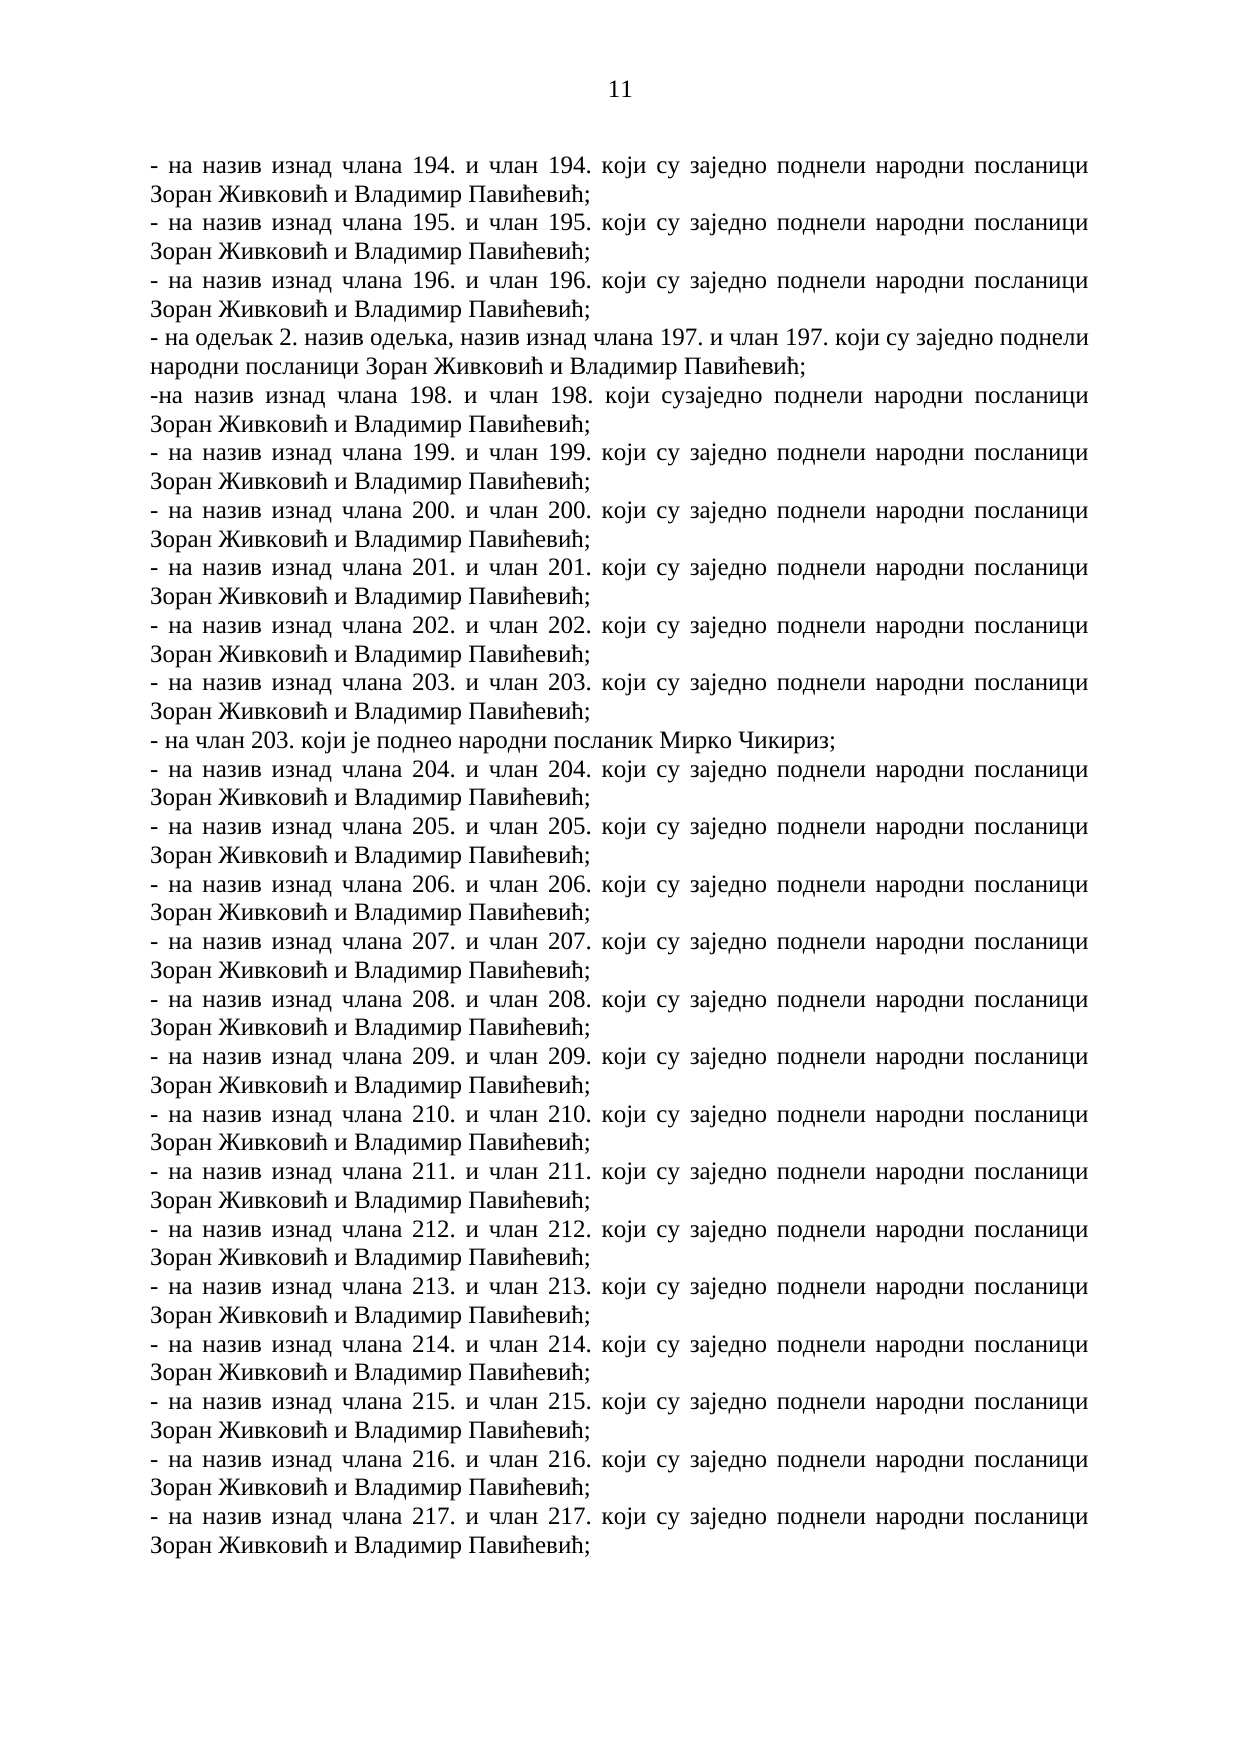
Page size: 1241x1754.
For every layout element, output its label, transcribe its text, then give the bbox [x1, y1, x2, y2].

text - на назив изнад члана 216. и члан 216. који су заједно поднели народни посланици Зоран Живковић и Владимир Павићевић; [150, 1444, 1090, 1501]
text - на назив изнад члана 208. и члан 208. који су заједно поднели народни посланици Зоран Живковић и Владимир Павићевић; [150, 984, 1090, 1041]
text - на назив изнад члана 213. и члан 213. који су заједно поднели народни посланици Зоран Живковић и Владимир Павићевић; [150, 1271, 1090, 1329]
text - на назив изнад члана 210. и члан 210. који су заједно поднели народни посланици Зоран Живковић и Владимир Павићевић; [150, 1099, 1090, 1156]
text - на назив изнад члана 215. и члан 215. који су заједно поднели народни посланици Зоран Живковић и Владимир Павићевић; [150, 1386, 1090, 1444]
text -на назив изнад члана 198. и члан 198. који сузаједно поднели народни посланици Зоран Живковић и Владимир Павићевић; [150, 380, 1090, 437]
text - на назив изнад члана 204. и члан 204. који су заједно поднели народни посланици Зоран Живковић и Владимир Павићевић; [150, 754, 1090, 811]
text - на назив изнад члана 206. и члан 206. који су заједно поднели народни посланици Зоран Живковић и Владимир Павићевић; [150, 869, 1090, 926]
text - на назив изнад члана 196. и члан 196. који су заједно поднели народни посланици Зоран Живковић и Владимир Павићевић; [150, 265, 1090, 322]
text - на одељак 2. назив одељка, назив изнад члана 197. и члан 197. који су заједно поднели народни посланици Зоран Живковић и Владимир Павићевић; [150, 322, 1090, 380]
text - на назив изнад члана 217. и члан 217. који су заједно поднели народни посланици Зоран Живковић и Владимир Павићевић; [150, 1501, 1090, 1559]
text - на назив изнад члана 211. и члан 211. који су заједно поднели народни посланици Зоран Живковић и Владимир Павићевић; [150, 1156, 1090, 1214]
text - на назив изнад члана 203. и члан 203. који су заједно поднели народни посланици Зоран Живковић и Владимир Павићевић; [150, 667, 1090, 725]
text - на назив изнад члана 202. и члан 202. који су заједно поднели народни посланици Зоран Живковић и Владимир Павићевић; [150, 610, 1090, 667]
text - на назив изнад члана 200. и члан 200. који су заједно поднели народни посланици Зоран Живковић и Владимир Павићевић; [150, 495, 1090, 552]
text - на назив изнад члана 194. и члан 194. који су заједно поднели народни посланици Зоран Живковић и Владимир Павићевић; [150, 150, 1090, 207]
text - на назив изнад члана 214. и члан 214. који су заједно поднели народни посланици Зоран Живковић и Владимир Павићевић; [150, 1329, 1090, 1386]
text - на назив изнад члана 201. и члан 201. који су заједно поднели народни посланици Зоран Живковић и Владимир Павићевић; [150, 552, 1090, 610]
text - на назив изнад члана 199. и члан 199. који су заједно поднели народни посланици Зоран Живковић и Владимир Павићевић; [150, 437, 1090, 495]
text - на назив изнад члана 195. и члан 195. који су заједно поднели народни посланици Зоран Живковић и Владимир Павићевић; [150, 207, 1090, 265]
text - на члан 203. који је поднео народни посланик Мирко Чикириз; [150, 725, 1090, 754]
text - на назив изнад члана 209. и члан 209. који су заједно поднели народни посланици Зоран Живковић и Владимир Павићевић; [150, 1041, 1090, 1099]
text - на назив изнад члана 207. и члан 207. који су заједно поднели народни посланици Зоран Живковић и Владимир Павићевић; [150, 926, 1090, 984]
text - на назив изнад члана 212. и члан 212. који су заједно поднели народни посланици Зоран Живковић и Владимир Павићевић; [150, 1214, 1090, 1271]
text - на назив изнад члана 205. и члан 205. који су заједно поднели народни посланици Зоран Живковић и Владимир Павићевић; [150, 811, 1090, 869]
